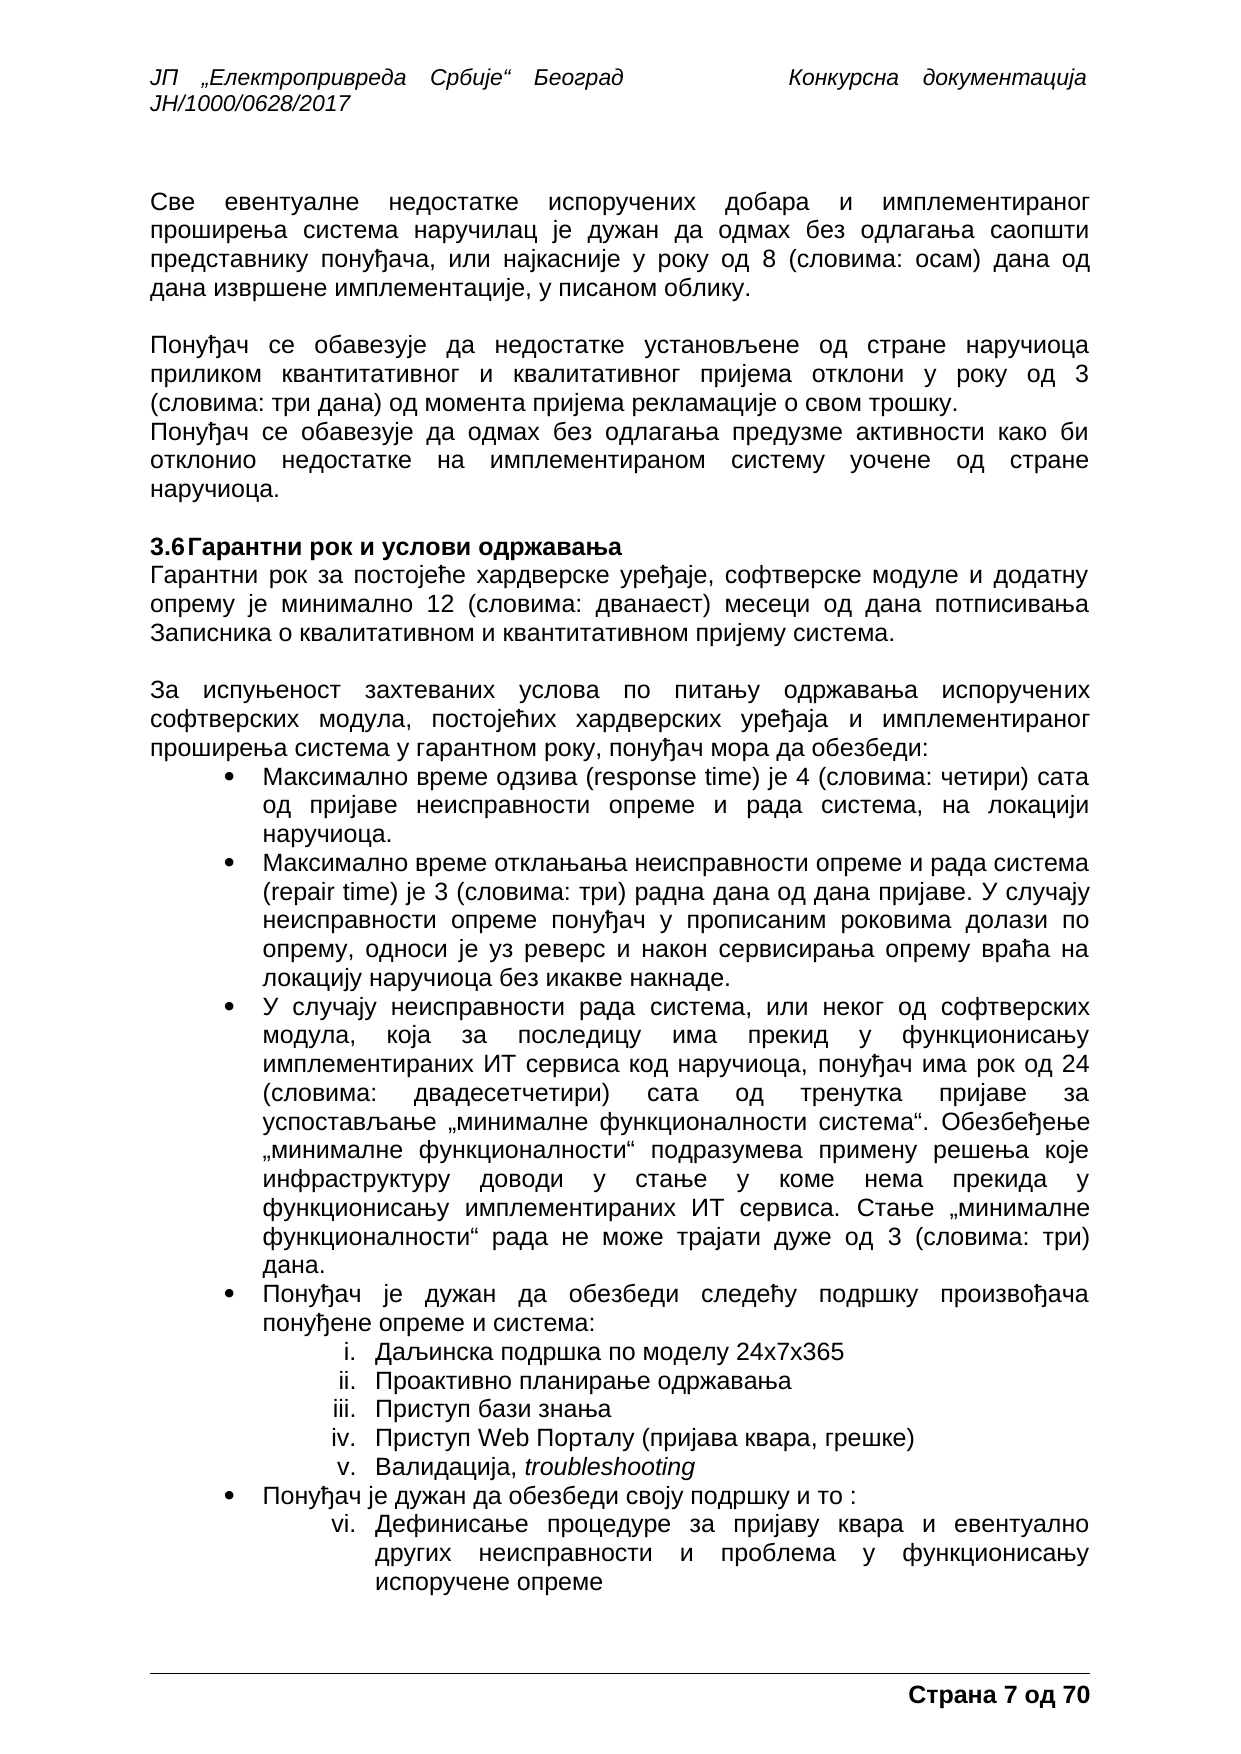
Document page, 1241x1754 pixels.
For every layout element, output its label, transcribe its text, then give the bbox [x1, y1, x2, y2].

subtitle Гарантни рок и услови одржавања [150, 531, 1090, 560]
list Дефинисање процедуре за пријаву квара и евентуално других неисправности и проблема у функционисању испоручене опреме [356, 1509, 1090, 1596]
list Приступ Web Порталу (пријава квара, грешке) [356, 1423, 1090, 1452]
list У случају неисправности рада система, или неког од софтверских модула, која за последицу има прекид у функционисању имплементираних ИТ сервиса код наручиоца, понуђач има рок од 24 (словима: двадесетчетири) сата од тренутка пријаве за успостављање „минималне функционалности система“. Обезбеђење „минималне функционалности“ подразумева примену решења које инфраструктуру доводи у стање у коме нема прекида у функционисању имплементираних ИТ сервиса. Стање „минималне функционалности“ рада не може трајати дуже од 3 (словима: три) дана. [225, 992, 1090, 1279]
list Понуђач је дужан да обезбеди следећу подршку произвођача понуђене опреме и система: [225, 1279, 1090, 1337]
text Понуђач се обавезује да одмах без одлагања предузме активности како би отклонио недостатке на имплементираном систему уочене од стране наручиоца. [150, 416, 1090, 503]
list Проактивно планирање одржавања [356, 1366, 1090, 1394]
list Максимално време отклањања неисправности опреме и рада система (repair time) је 3 (словима: три) радна дана од дана пријаве. У случају неисправности опреме понуђач у прописаним роковима долази по опрему, односи је уз реверс и накoн сервисирања опрему враћа на локацију наручиоца без икакве накнаде. [225, 848, 1090, 992]
text Све евентуалне недостатке испоручених добара и имплементираног проширења система наручилац је дужан да одмах без одлагања саопшти представнику понуђача, или најкасније у року од 8 (словима: осам) дана од дана извршене имплементације, у писаном облику. [150, 186, 1090, 301]
list Максимално време одзива (response time) је 4 (словима: четири) сата од пријаве неисправности опреме и рада система, на локацији наручиоца. [225, 761, 1090, 848]
text Понуђач се обавезује да недостатке установљене од стране наручиоца приликом квантитативног и квалитативног пријема отклони у року од 3 (словима: три дана) од момента пријема рекламације о свом трошку. [150, 330, 1090, 416]
text За испуњеност захтеваних услова по питању одржавања испоручених софтверских модула, постојећих хардверских уређаја и имплементираног проширења система у гарантном року, понуђач мора да обезбеди: [150, 675, 1090, 761]
list Понуђач је дужан да обезбеди своју подршку и то : [225, 1481, 1090, 1509]
list Валидација, troubleshooting [356, 1452, 1090, 1481]
list Приступ бази знања [356, 1394, 1090, 1423]
text Гарантни рок за постојеће хардверске уређаје, софтверске модуле и додатну опрему је минимално 12 (словима: дванаест) месеци од дана потписивања Записника о квалитативном и квантитативном пријему система. [150, 560, 1090, 646]
list Даљинска подршка по моделу 24х7х365 [356, 1337, 1090, 1366]
